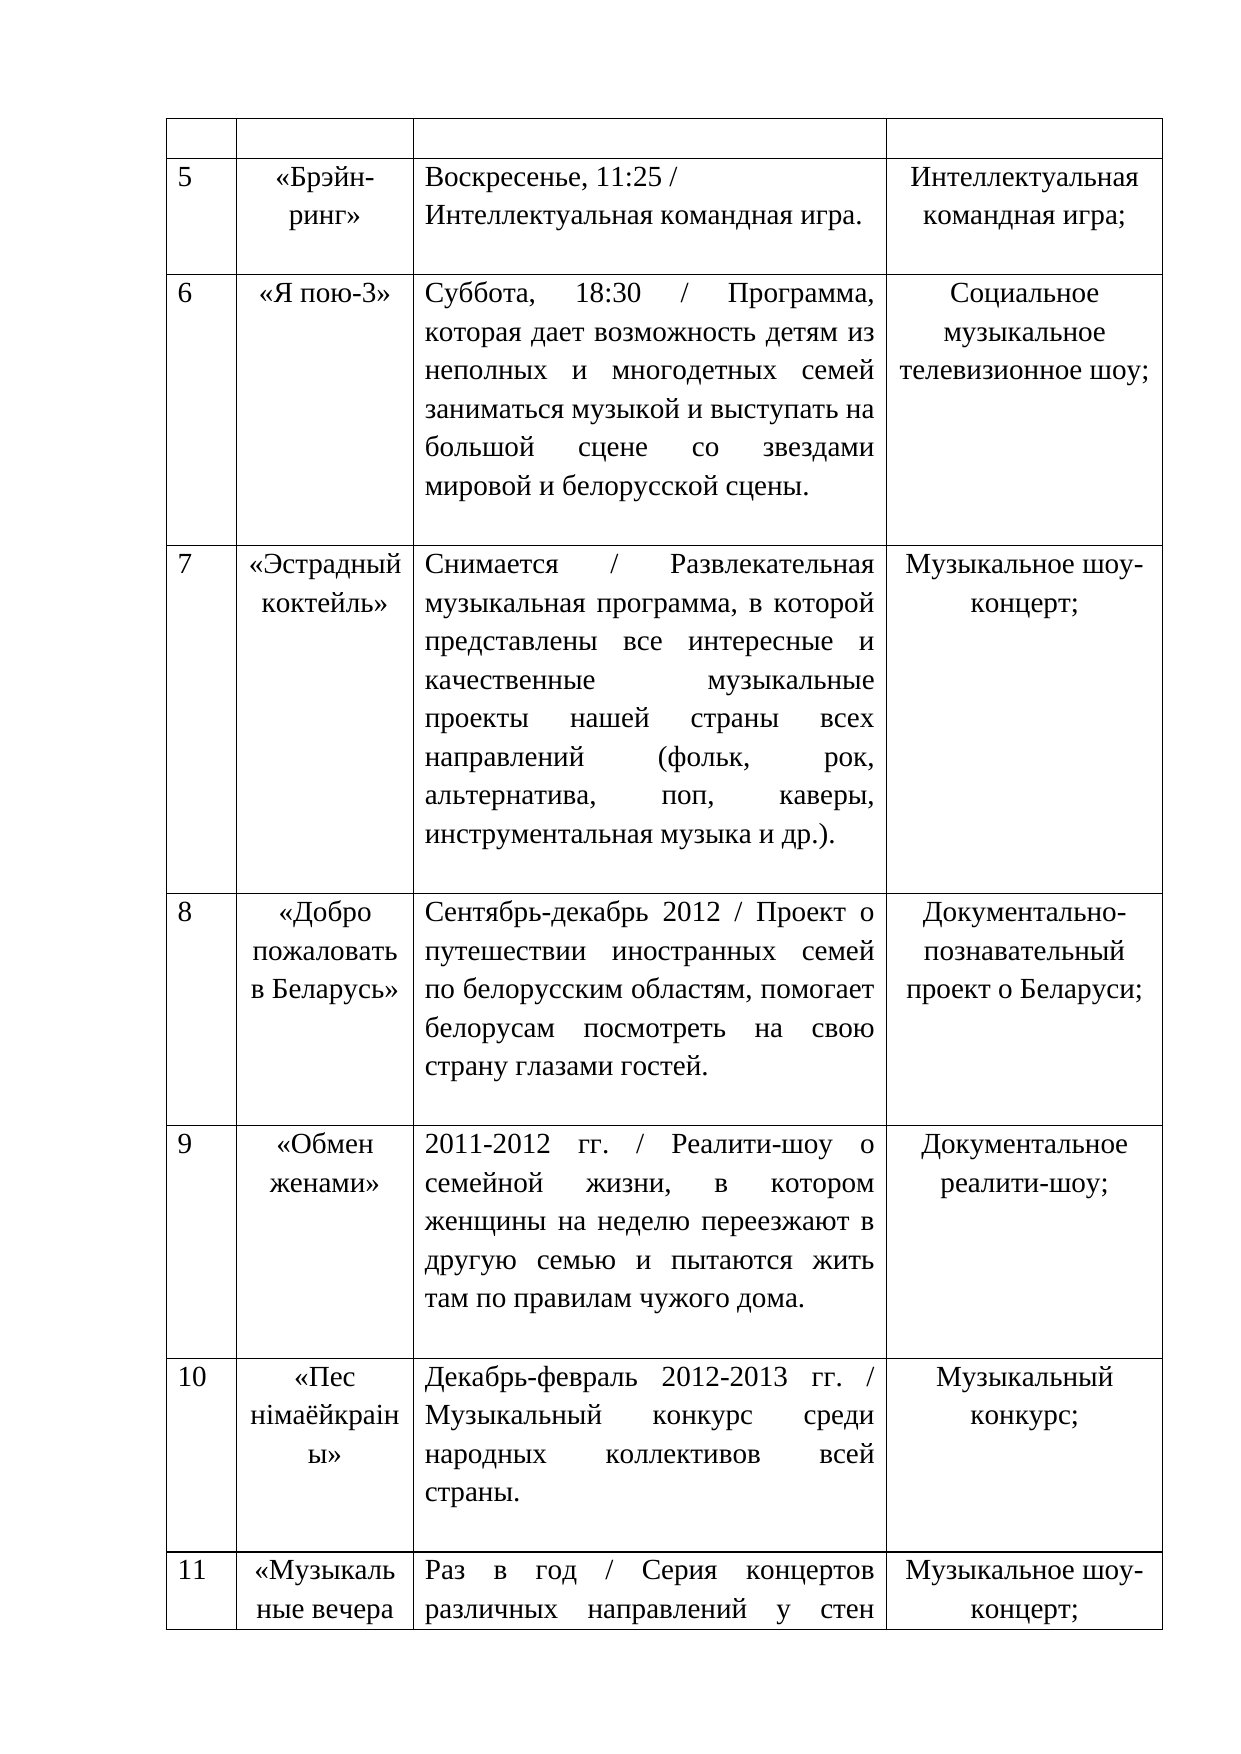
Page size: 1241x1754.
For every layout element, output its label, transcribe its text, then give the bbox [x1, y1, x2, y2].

table_cell 5 [167, 159, 236, 274]
table_cell «Добро пожаловать в Беларусь» [237, 894, 413, 1125]
table_cell 4 [167, 119, 236, 158]
table_cell Снимается / Развлекательная музыкальная программа, в которой представлены все интересные и качественные музыкальные проекты нашей страны всех направлений (фольк, рок, альтернатива, поп, каверы, инструментальная музыка и др.). [414, 546, 886, 893]
table_cell Воскресенье, 11:25 / Интеллектуальная командная игра. [414, 159, 886, 274]
table_cell Интеллектуальная командная игра; [887, 159, 1162, 274]
table_cell Декабрь-февраль 2012-2013 гг. / Музыкальный конкурс среди народных коллективов всей страны. [414, 1359, 886, 1551]
table_cell Документальное реалити-шоу; [887, 1126, 1162, 1358]
table_cell Документально-познавательный проект о Беларуси; [887, 894, 1162, 1125]
table_cell Музыкальное шоу-концерт; [887, 546, 1162, 893]
table_cell «Песнiмаёйкраiны» [237, 1359, 413, 1551]
table_cell Сентябрь-декабрь 2012 / Проект о путешествии иностранных семей по белорусским областям, помогает белорусам посмотреть на свою страну глазами гостей. [414, 894, 886, 1125]
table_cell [414, 119, 886, 158]
table_cell «Эстрадный коктейль» [237, 546, 413, 893]
table_cell «Я пою-3» [237, 275, 413, 545]
table_cell «Обмен женами» [237, 1126, 413, 1358]
table_cell 2011-2012 гг. / Реалити-шоу о семейной жизни, в котором женщины на неделю переезжают в другую семью и пытаются жить там по правилам чужого дома. [414, 1126, 886, 1358]
table_cell 8 [167, 894, 236, 1125]
table_cell 7 [167, 546, 236, 893]
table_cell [414, 1553, 886, 1628]
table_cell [887, 119, 1162, 158]
table_cell 9 [167, 1126, 236, 1358]
table_cell 10 [167, 1359, 236, 1551]
table_cell Музыкальный конкурс; [887, 1359, 1162, 1551]
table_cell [237, 1553, 413, 1628]
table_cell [237, 119, 413, 158]
table_cell Суббота, 18:30 / Программа, которая дает возможность детям из неполных и многодетных семей заниматься музыкой и выступать на большой сцене со звездами мировой и белорусской сцены. [414, 275, 886, 545]
table_cell Социальное музыкальное телевизионное шоу; [887, 275, 1162, 545]
table_cell «Брэйн-ринг» [237, 159, 413, 274]
table_cell 11 [167, 1553, 236, 1628]
table_cell 6 [167, 275, 236, 545]
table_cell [887, 1553, 1162, 1628]
